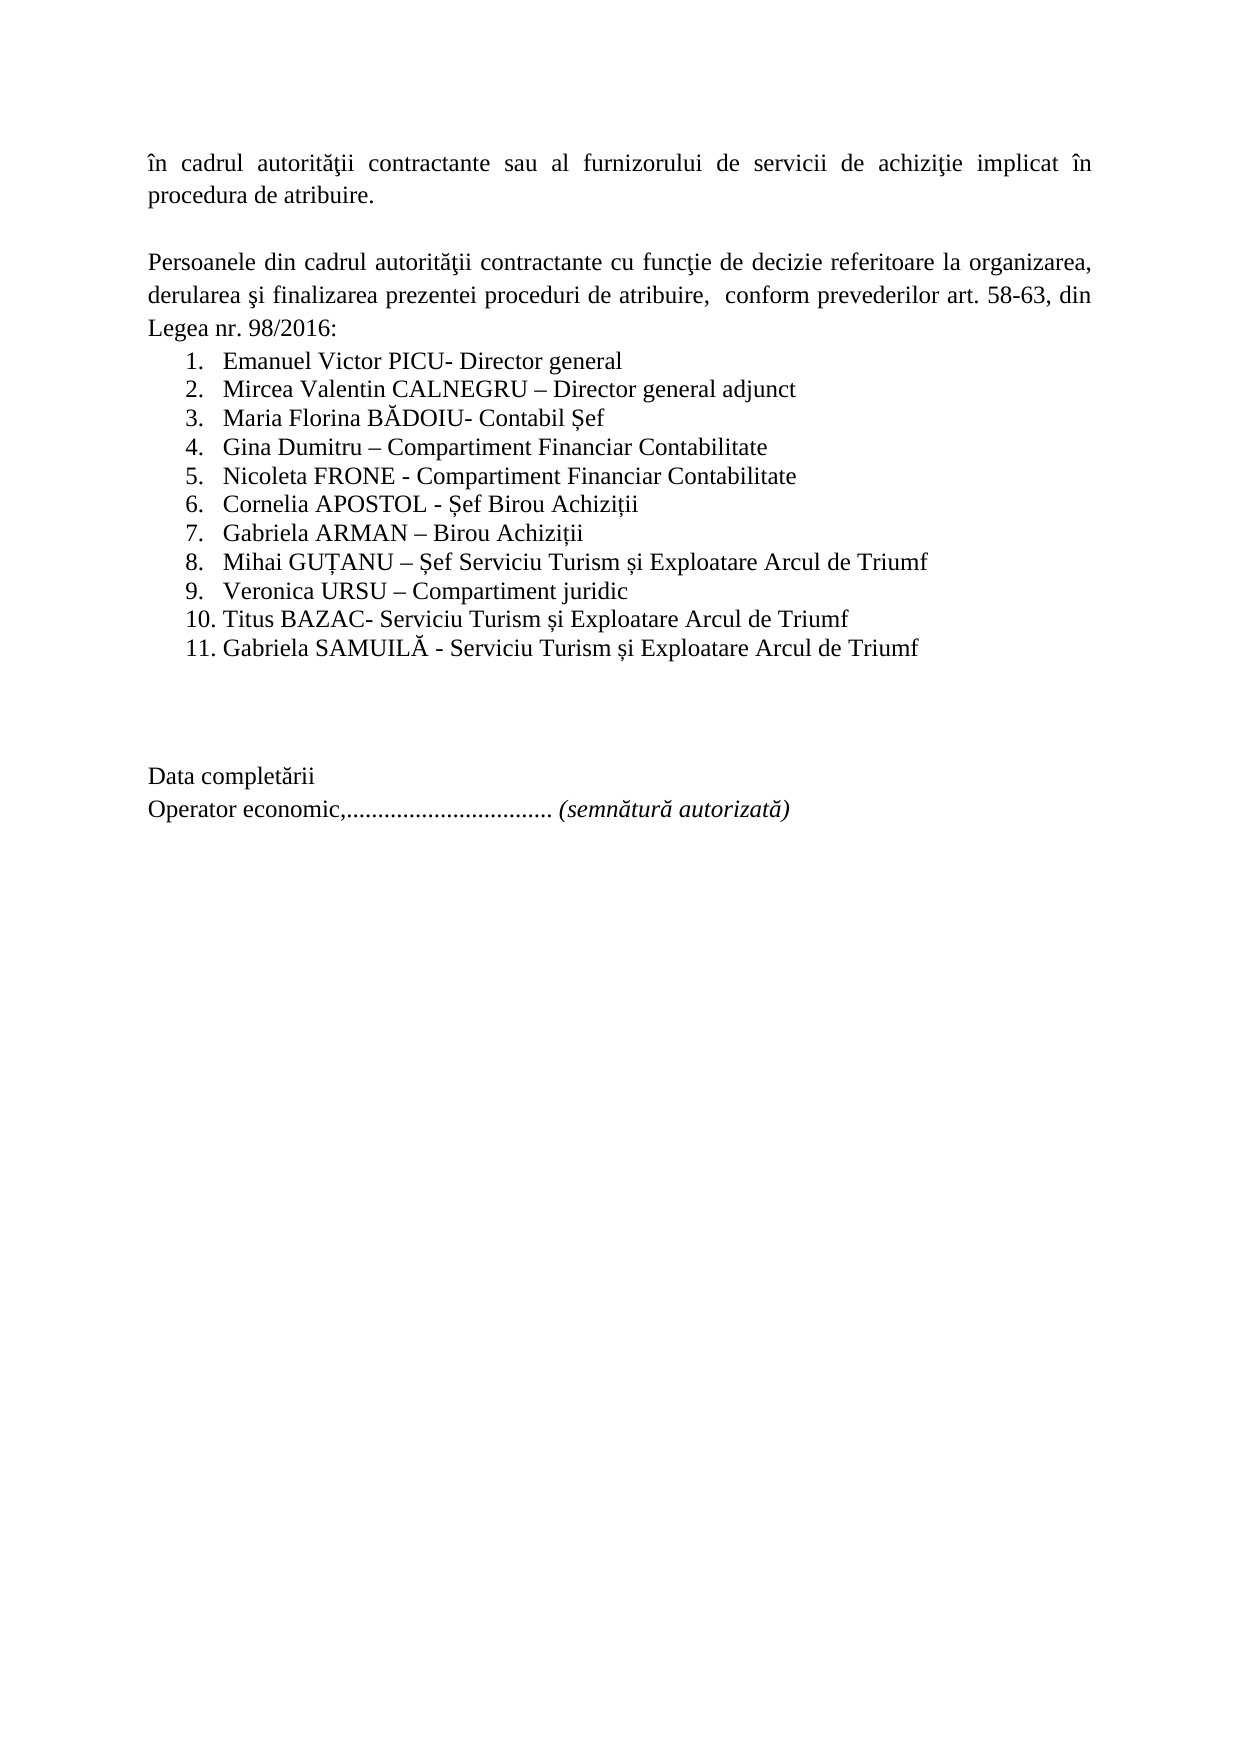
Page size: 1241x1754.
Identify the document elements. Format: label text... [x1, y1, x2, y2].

text Operator economic,................................. (semnătură autorizată) [148, 794, 1093, 823]
list Veronica URSU – Compartiment juridic [185, 576, 1093, 604]
text Data completării [148, 761, 1093, 790]
list Mihai GUȚANU – Șef Serviciu Turism și Exploatare Arcul de Triumf [185, 547, 1093, 576]
list Emanuel Victor PICU- Director general [185, 346, 1093, 374]
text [148, 148, 1093, 209]
list Titus BAZAC- Serviciu Turism și Exploatare Arcul de Triumf [185, 604, 1093, 633]
text Persoanele din cadrul autorităţii contractante cu funcţie de decizie referitoare la organizarea, derularea şi finalizarea prezentei proceduri de atribuire, conform prevederilor art. 58-63, din Legea nr. 98/2016: [148, 247, 1093, 341]
list Gabriela ARMAN – Birou Achiziții [185, 518, 1093, 547]
list Mircea Valentin CALNEGRU – Director general adjunct [185, 374, 1093, 403]
list Gina Dumitru – Compartiment Financiar Contabilitate [185, 432, 1093, 461]
list Nicoleta FRONE - Compartiment Financiar Contabilitate [185, 461, 1093, 489]
list Maria Florina BĂDOIU- Contabil Șef [185, 403, 1093, 432]
list Gabriela SAMUILĂ - Serviciu Turism și Exploatare Arcul de Triumf [185, 633, 1093, 662]
list Cornelia APOSTOL - Șef Birou Achiziții [185, 489, 1093, 518]
